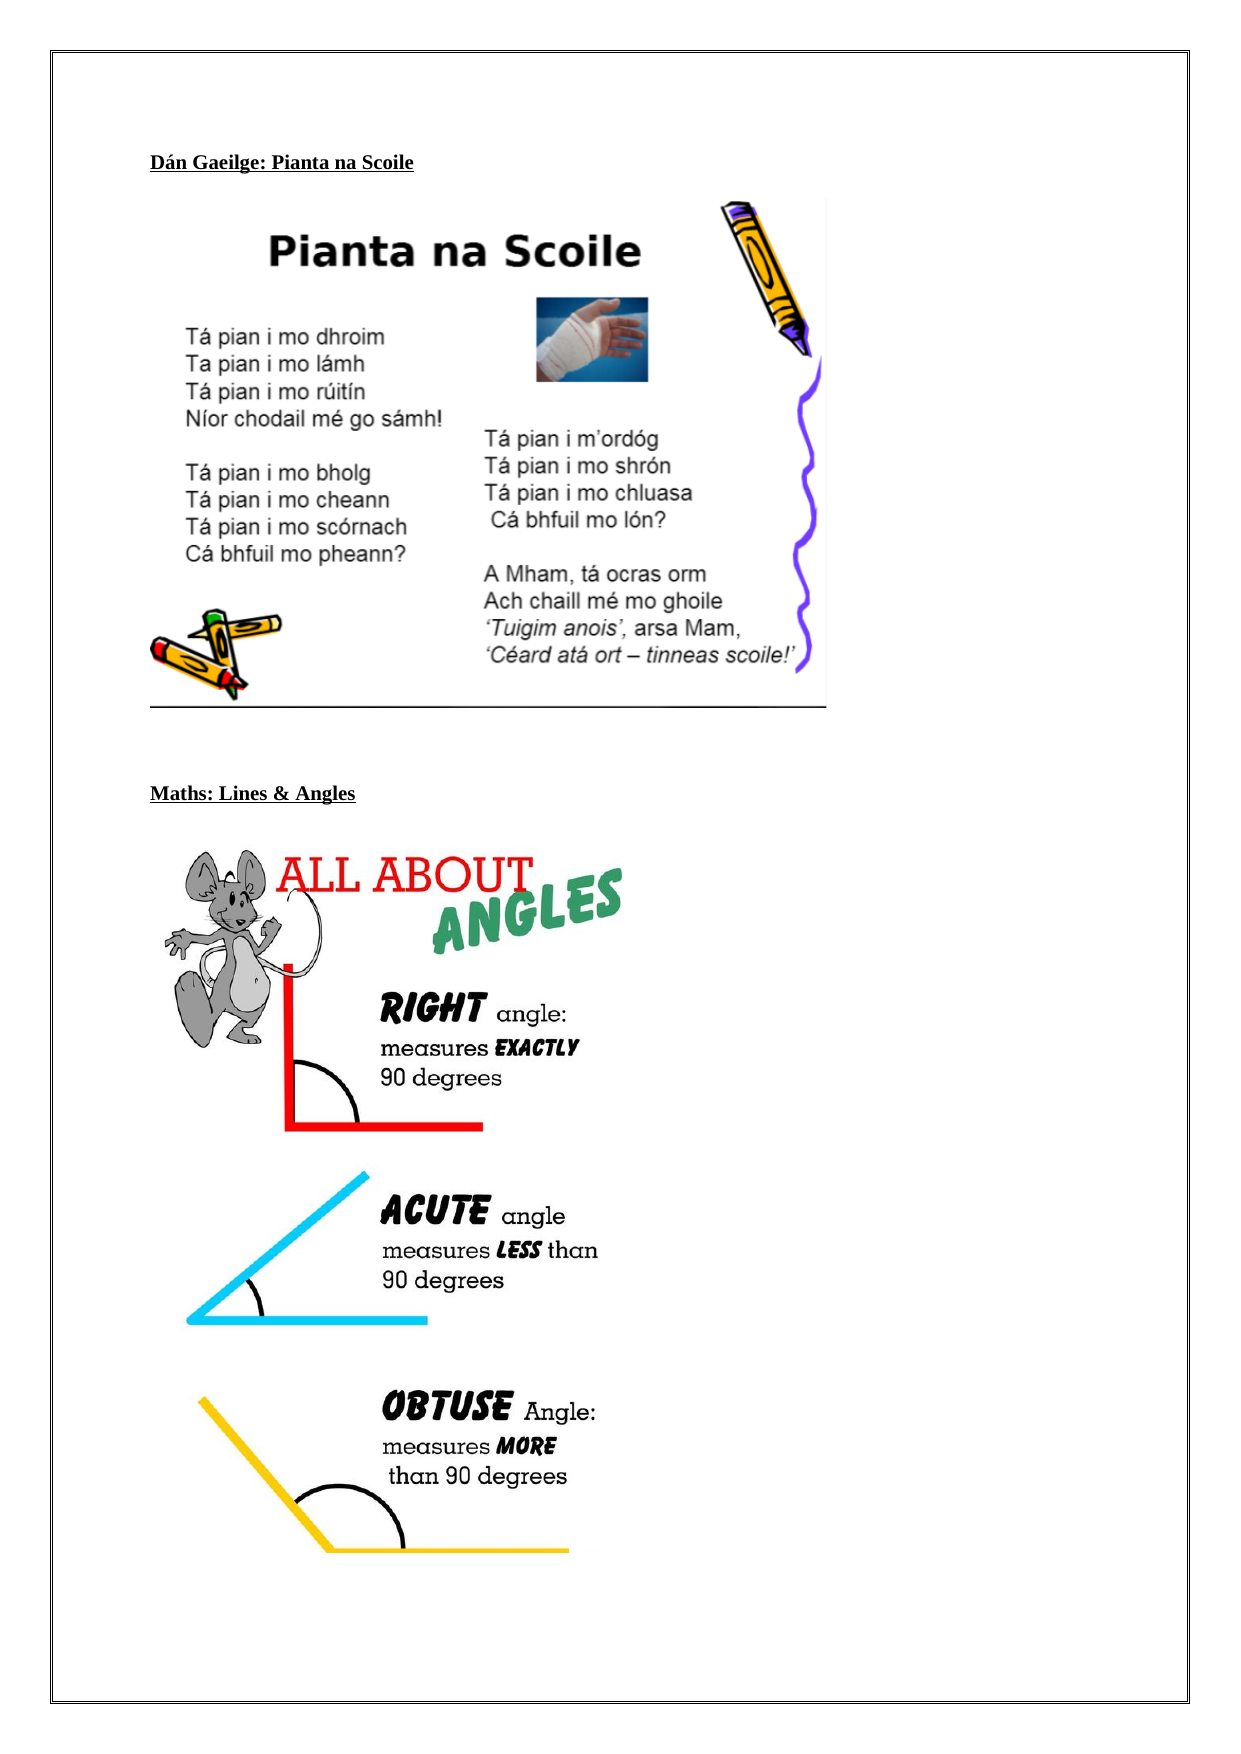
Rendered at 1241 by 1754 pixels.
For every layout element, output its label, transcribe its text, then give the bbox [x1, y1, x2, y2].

picture [150, 198, 827, 708]
picture [150, 831, 636, 1553]
text Dán Gaeilge: Pianta na Scoile [150, 150, 1090, 174]
text Maths: Lines & Angles [150, 781, 1090, 805]
